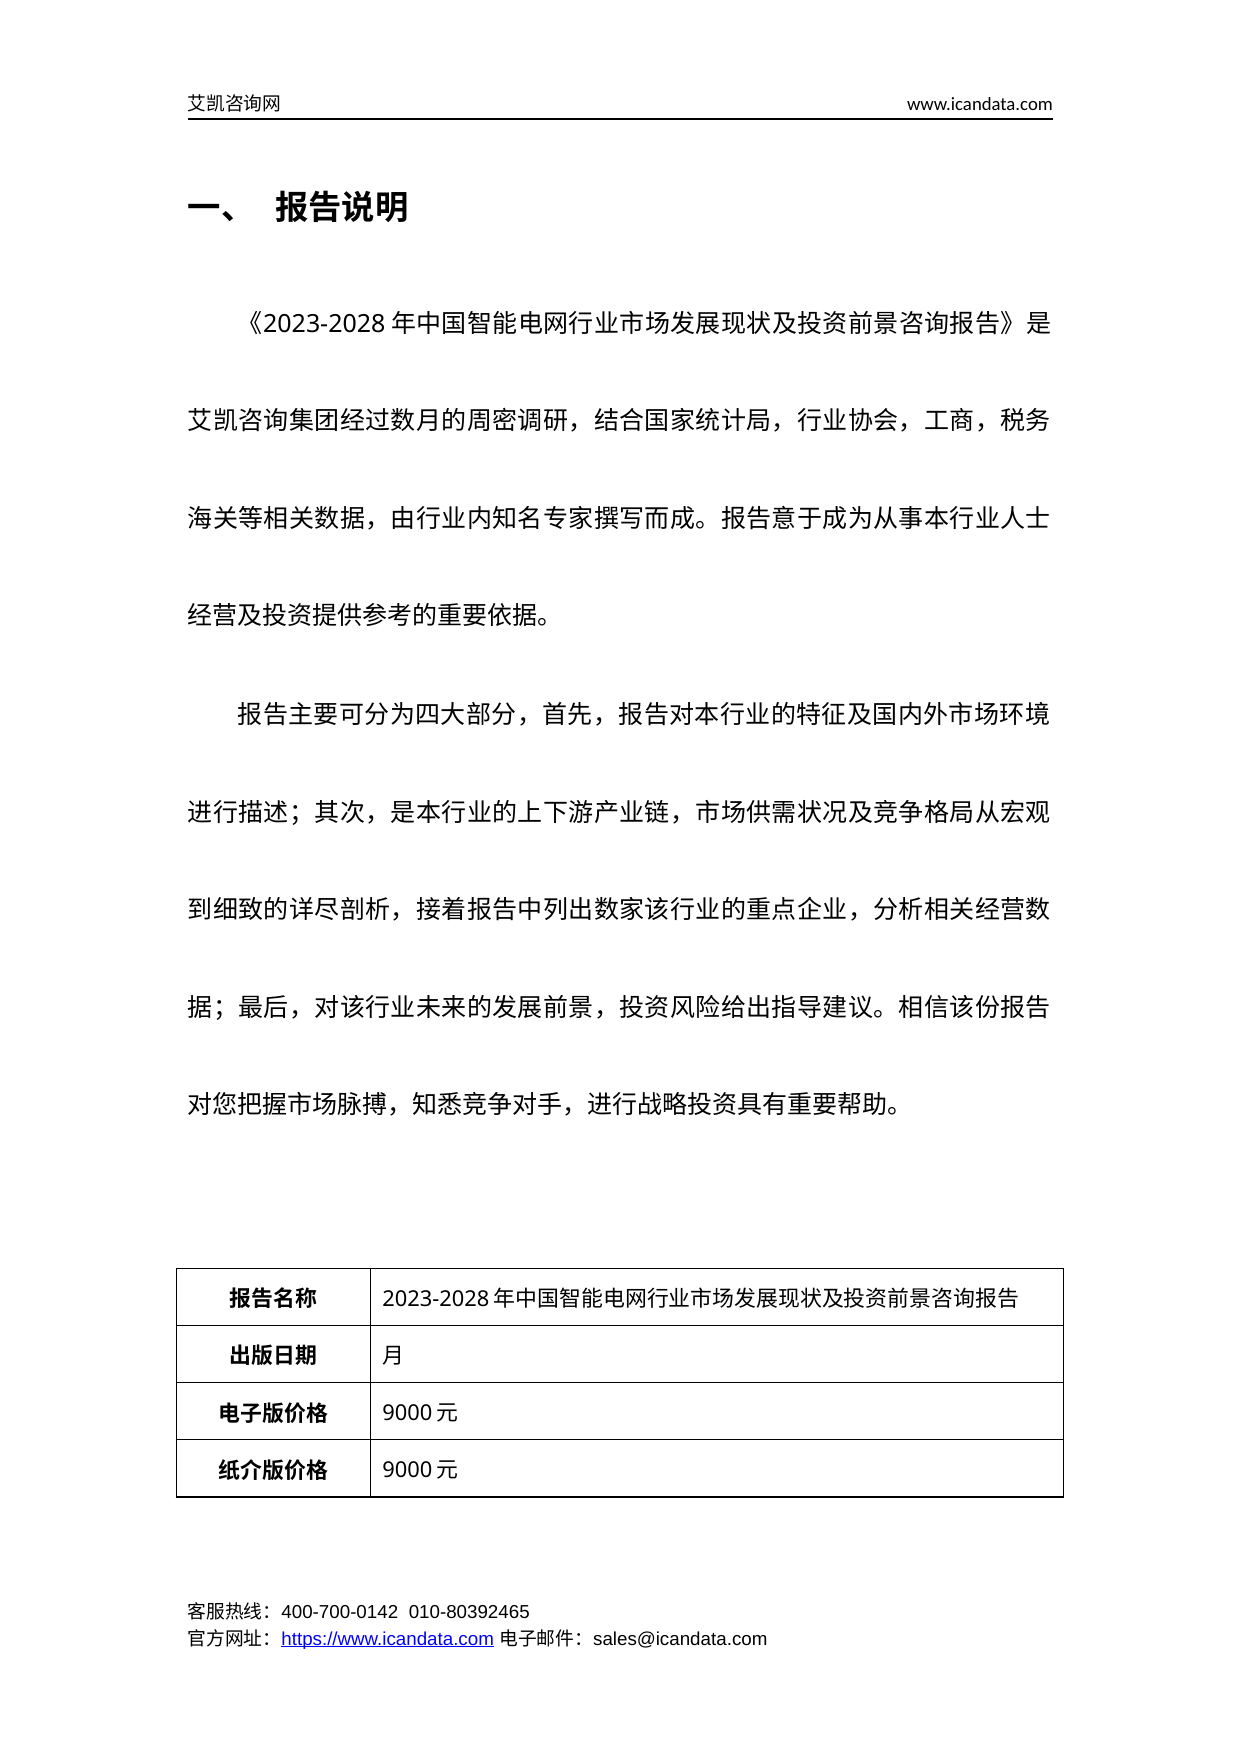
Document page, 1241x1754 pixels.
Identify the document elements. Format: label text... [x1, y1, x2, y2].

table_cell 9000元 [371, 1383, 1063, 1439]
table_cell 出版日期 [177, 1326, 370, 1382]
table_cell 电子版价格 [177, 1383, 370, 1439]
table_cell 9000元 [371, 1440, 1063, 1496]
subtitle 报告说明 [187, 172, 1053, 237]
text 《2023-2028年中国智能电网行业市场发展现状及投资前景咨询报告》是艾凯咨询集团经过数月的周密调研，结合国家统计局，行业协会，工商，税务海关等相关数据，由行业内知名专家撰写而成。报告意于成为从事本行业人士经营及投资提供参考的重要依据。 [187, 289, 1053, 646]
table_header 2023-2028年中国智能电网行业市场发展现状及投资前景咨询报告 [371, 1269, 1063, 1325]
table_header 报告名称 [177, 1269, 370, 1325]
text 报告主要可分为四大部分，首先，报告对本行业的特征及国内外市场环境进行描述；其次，是本行业的上下游产业链，市场供需状况及竞争格局从宏观到细致的详尽剖析，接着报告中列出数家该行业的重点企业，分析相关经营数据；最后，对该行业未来的发展前景，投资风险给出指导建议。相信该份报告对您把握市场脉搏，知悉竞争对手，进行战略投资具有重要帮助。 [187, 681, 1053, 1136]
table_cell 纸介版价格 [177, 1440, 370, 1496]
table_cell 月 [371, 1326, 1063, 1382]
